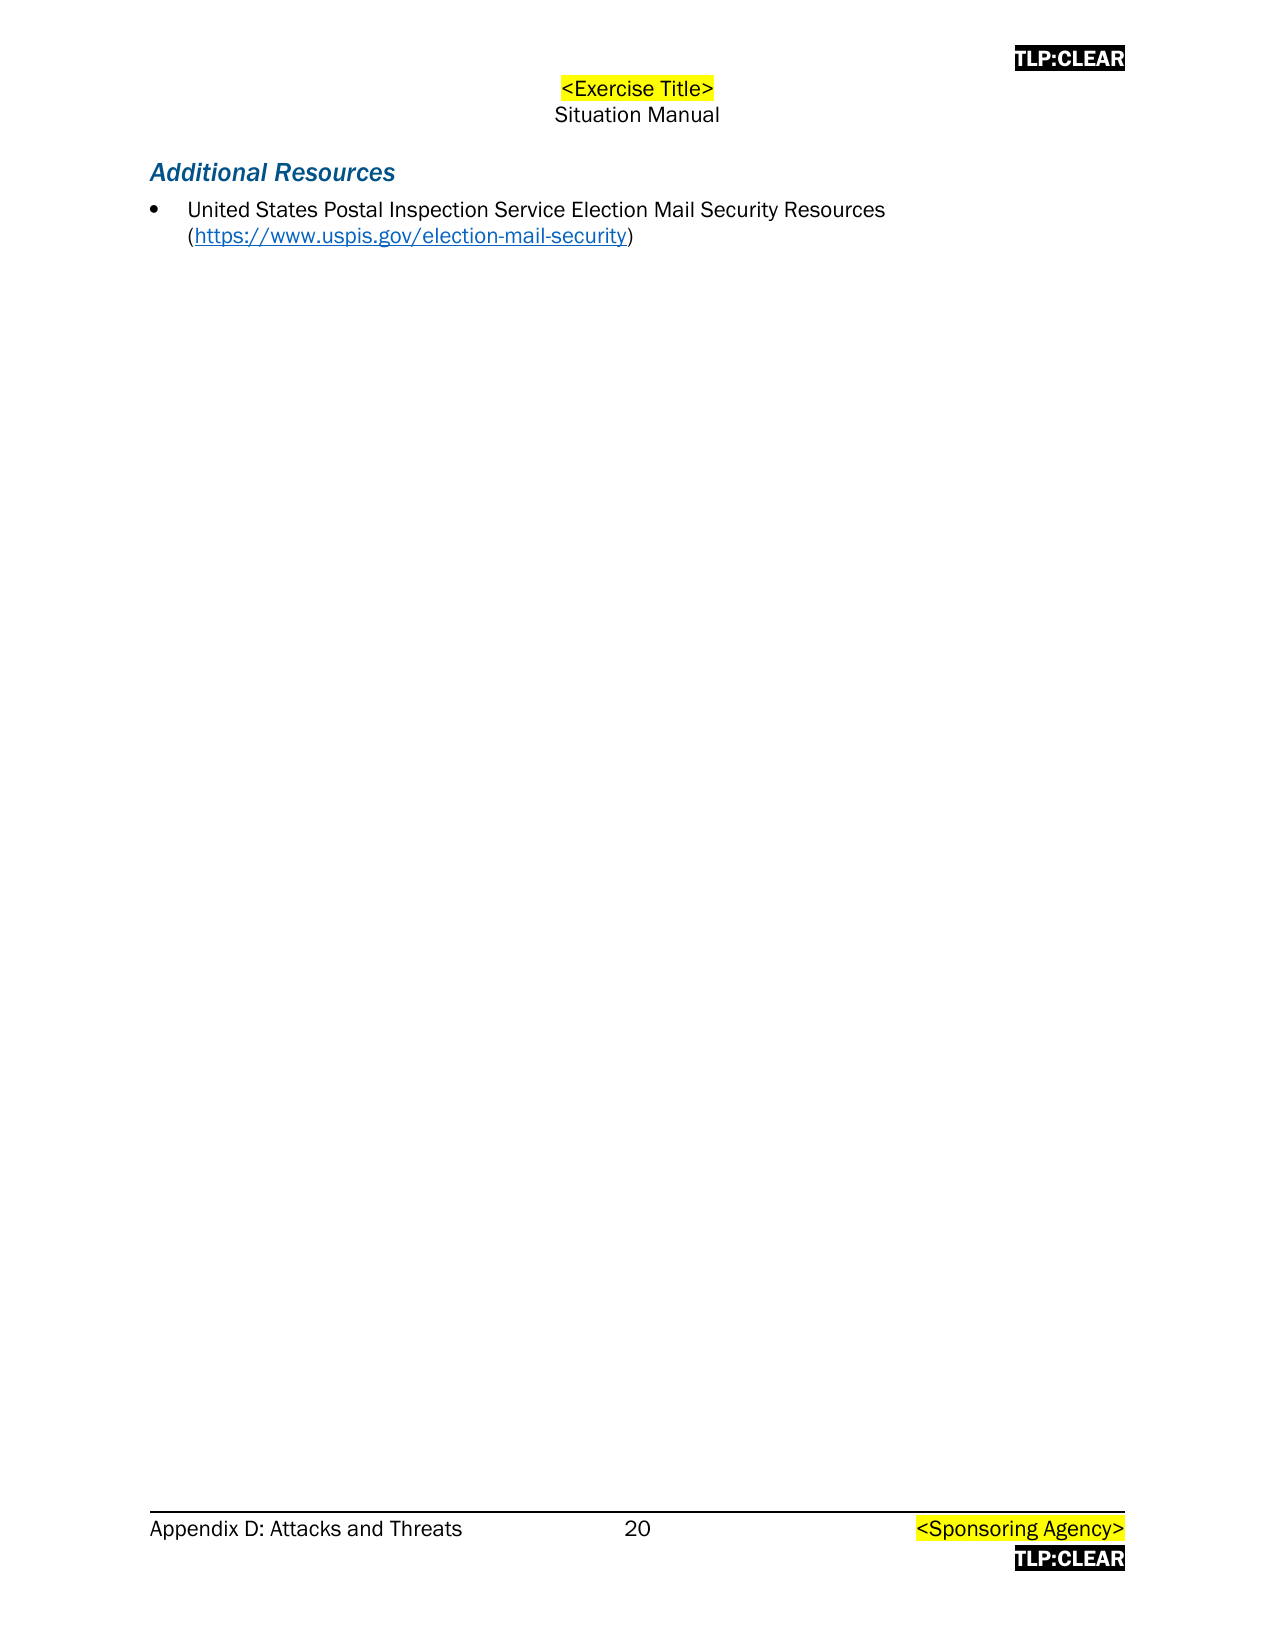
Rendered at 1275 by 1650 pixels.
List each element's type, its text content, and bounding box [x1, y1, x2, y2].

list United States Postal Inspection Service Election Mail Security Resources (https://www.uspis.gov/election-mail-security) [150, 196, 1125, 248]
subtitle Additional Resources [150, 157, 1125, 188]
